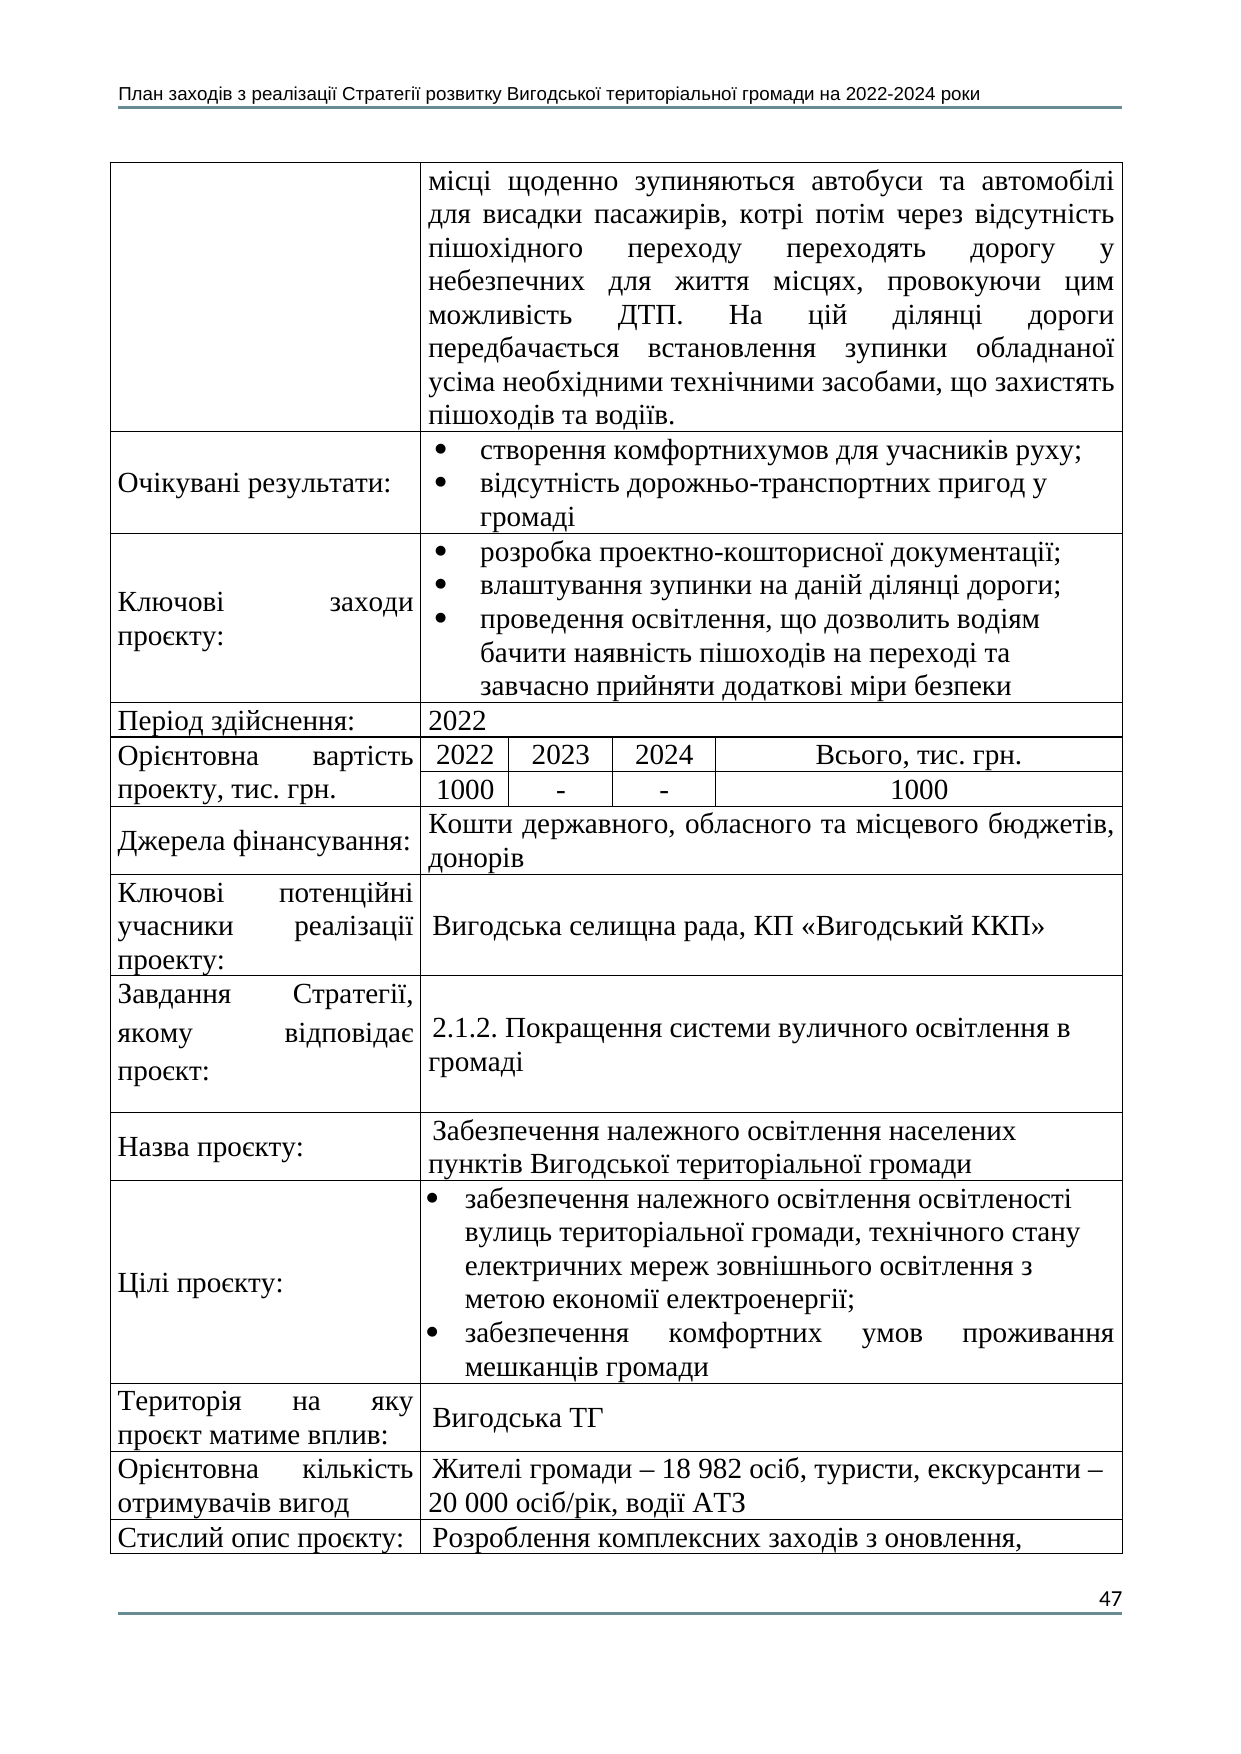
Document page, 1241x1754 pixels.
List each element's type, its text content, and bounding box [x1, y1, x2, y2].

table_cell 2022 [421, 738, 508, 771]
table_cell Джерела фінансування: [111, 807, 420, 874]
table_cell Назва проєкту: [111, 1113, 420, 1180]
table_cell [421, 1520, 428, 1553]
table_cell - [509, 772, 612, 806]
table_cell забезпечення належного освітлення освітленості вулиць територіальної громади, технічного стану електричних мереж зовнішнього освітлення з метою економії електроенергії; забезпечення комфортних умов проживання мешканців громади [421, 1181, 1122, 1382]
table_cell Завдання Стратегії, якому відповідає проєкт: [111, 976, 420, 1112]
table_cell 2024 [613, 738, 715, 771]
table_cell створення комфортнихумов для учасників руху; відсутність дорожньо-транспортних пригод у громаді [421, 432, 1122, 533]
table_cell 2022 [421, 703, 1122, 736]
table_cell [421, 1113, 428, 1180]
table_cell 2023 [509, 738, 612, 771]
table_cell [111, 163, 420, 431]
table_cell 1000 [421, 772, 508, 806]
table_cell Всього, тис. грн. [716, 738, 1122, 771]
table_cell 1000 [716, 772, 1122, 806]
table_cell розробка проектно-кошторисної документації; влаштування зупинки на даній ділянці дороги; проведення освітлення, що дозволить водіям бачити наявність пішоходів на переході та завчасно прийняти додаткові міри безпеки [421, 534, 1122, 702]
table_cell Цілі проєкту: [111, 1181, 420, 1382]
table_cell Очікувані результати: [111, 432, 420, 533]
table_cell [111, 1520, 420, 1553]
table_cell Ключові потенційні учасники реалізації проекту: [111, 875, 420, 975]
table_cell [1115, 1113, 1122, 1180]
table_cell Кошти державного, обласного та місцевого бюджетів, донорів [421, 807, 1122, 874]
table_cell Вигодська ТГ [421, 1384, 1122, 1451]
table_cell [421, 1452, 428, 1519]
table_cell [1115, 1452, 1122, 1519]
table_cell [421, 163, 1122, 431]
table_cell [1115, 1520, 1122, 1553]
table_cell Вигодська селищна рада, КП «Вигодський ККП» [421, 875, 1122, 975]
table_cell 2.1.2. Покращення системи вуличного освітлення в громаді [421, 976, 1122, 1112]
table_cell Період здійснення: [111, 703, 420, 736]
table_cell Ключові заходи проєкту: [111, 534, 420, 702]
table_cell Орієнтовна вартість проекту, тис. грн. [111, 738, 420, 806]
table_cell Територія на яку проєкт матиме вплив: [111, 1384, 420, 1451]
table_cell - [613, 772, 715, 806]
table_cell Орієнтовна кількість отримувачів вигод [111, 1452, 420, 1519]
